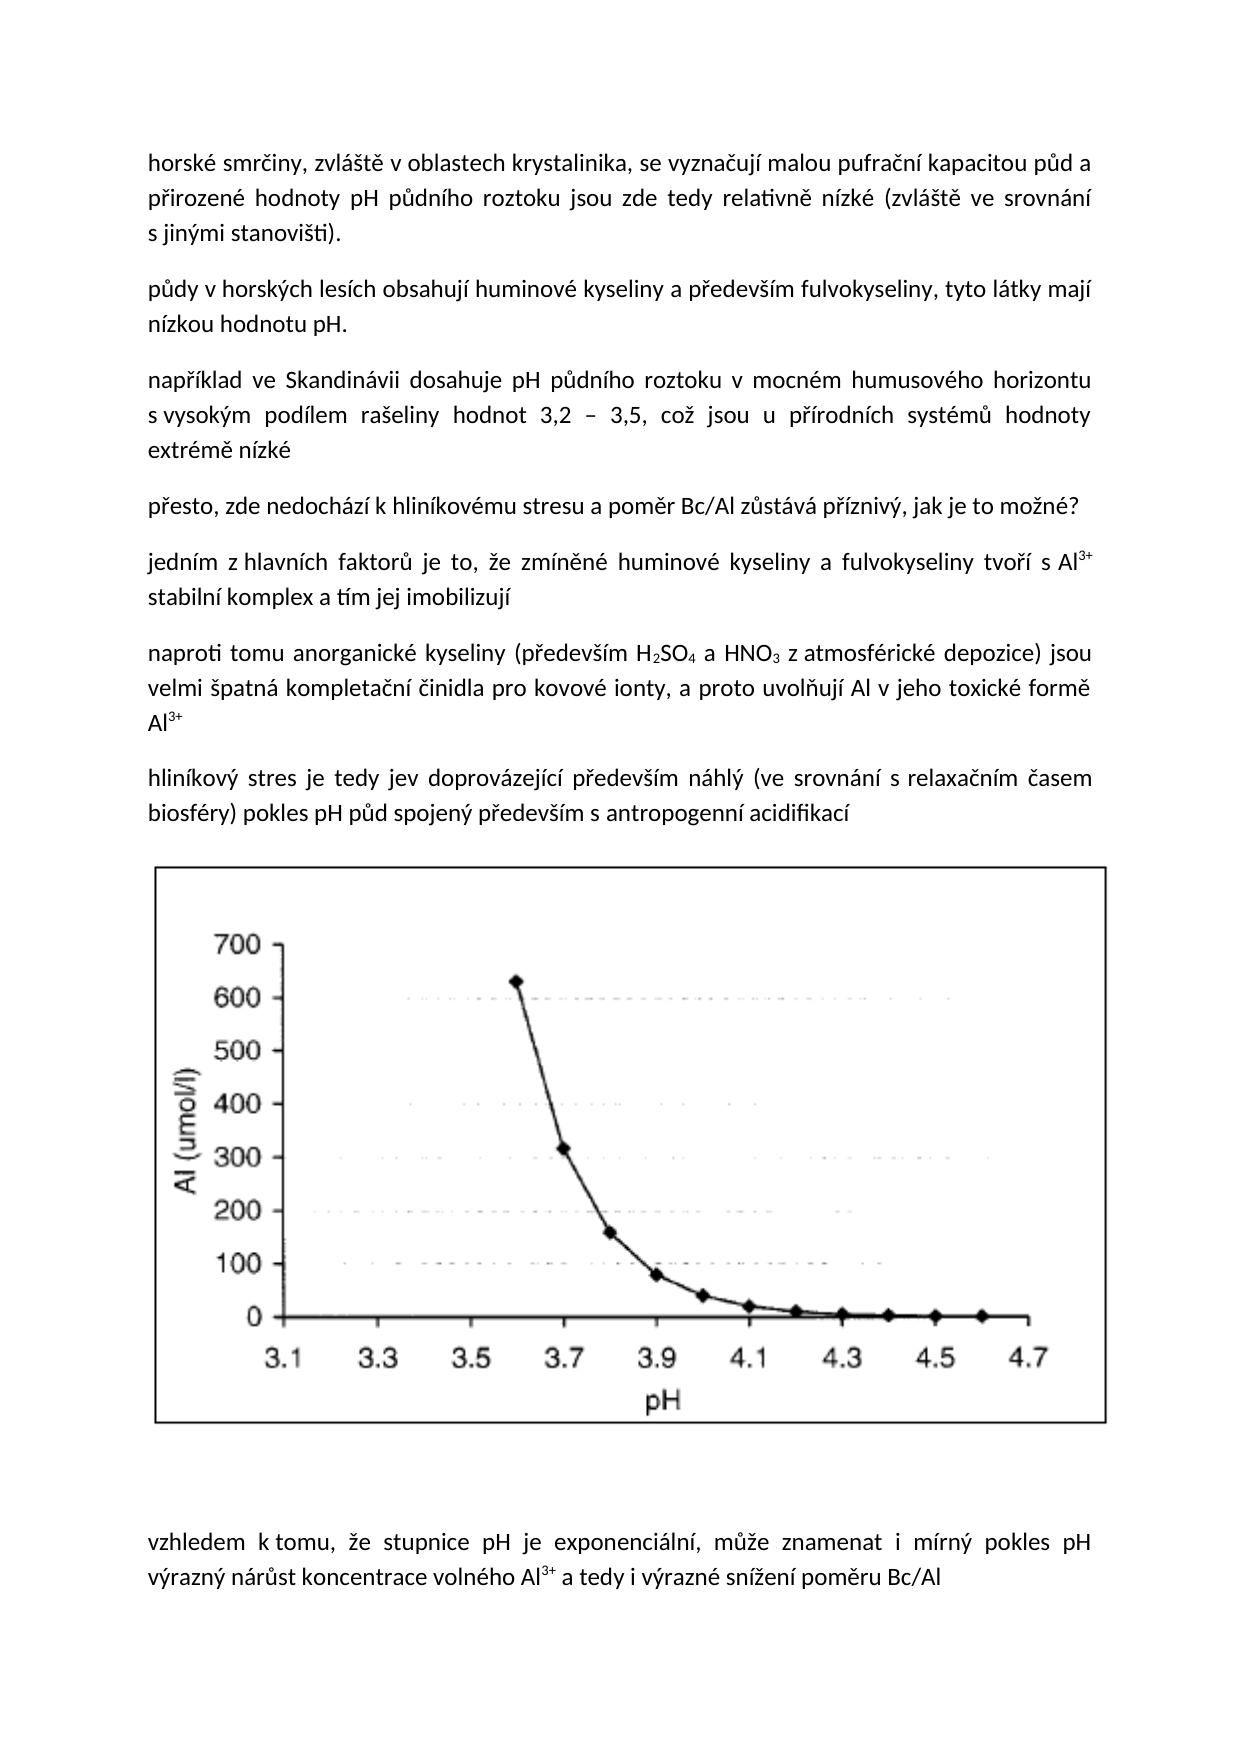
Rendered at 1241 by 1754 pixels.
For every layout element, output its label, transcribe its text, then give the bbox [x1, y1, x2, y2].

text přesto, zde nedochází k hliníkovému stresu a poměr Bc/Al zůstává příznivý, jak je to možné? [148, 490, 1093, 521]
text naproti tomu anorganické kyseliny (především H2SO4 a HNO3 z atmosférické depozice) jsou velmi špatná kompletační činidla pro kovové ionty, a proto uvolňují Al v jeho toxické formě Al3+ [148, 637, 1093, 737]
text půdy v horských lesích obsahují huminové kyseliny a především fulvokyseliny, tyto látky mají nízkou hodnotu pH. [148, 273, 1093, 339]
text vzhledem k tomu, že stupnice pH je exponenciální, může znamenat i mírný pokles pH výrazný nárůst koncentrace volného Al3+ a tedy i výrazné snížení poměru Bc/Al [148, 1526, 1093, 1592]
text horské smrčiny, zvláště v oblastech krystalinika, se vyznačují malou pufrační kapacitou půd a přirozené hodnoty pH půdního roztoku jsou zde tedy relativně nízké (zvláště ve srovnání s jinými stanovišti). [148, 148, 1093, 248]
text jedním z hlavních faktorů je to, že zmíněné huminové kyseliny a fulvokyseliny tvoří s Al3+ stabilní komplex a tím jej imobilizují [148, 546, 1093, 611]
text například ve Skandinávii dosahuje pH půdního roztoku v mocném humusového horizontu s vysokým podílem rašeliny hodnot 3,2 – 3,5, což jsou u přírodních systémů hodnoty extrémě nízké [148, 364, 1093, 465]
text hliníkový stres je tedy jev doprovázející především náhlý (ve srovnání s relaxačním časem biosféry) pokles pH půd spojený především s antropogenní acidifikací [148, 763, 1093, 828]
